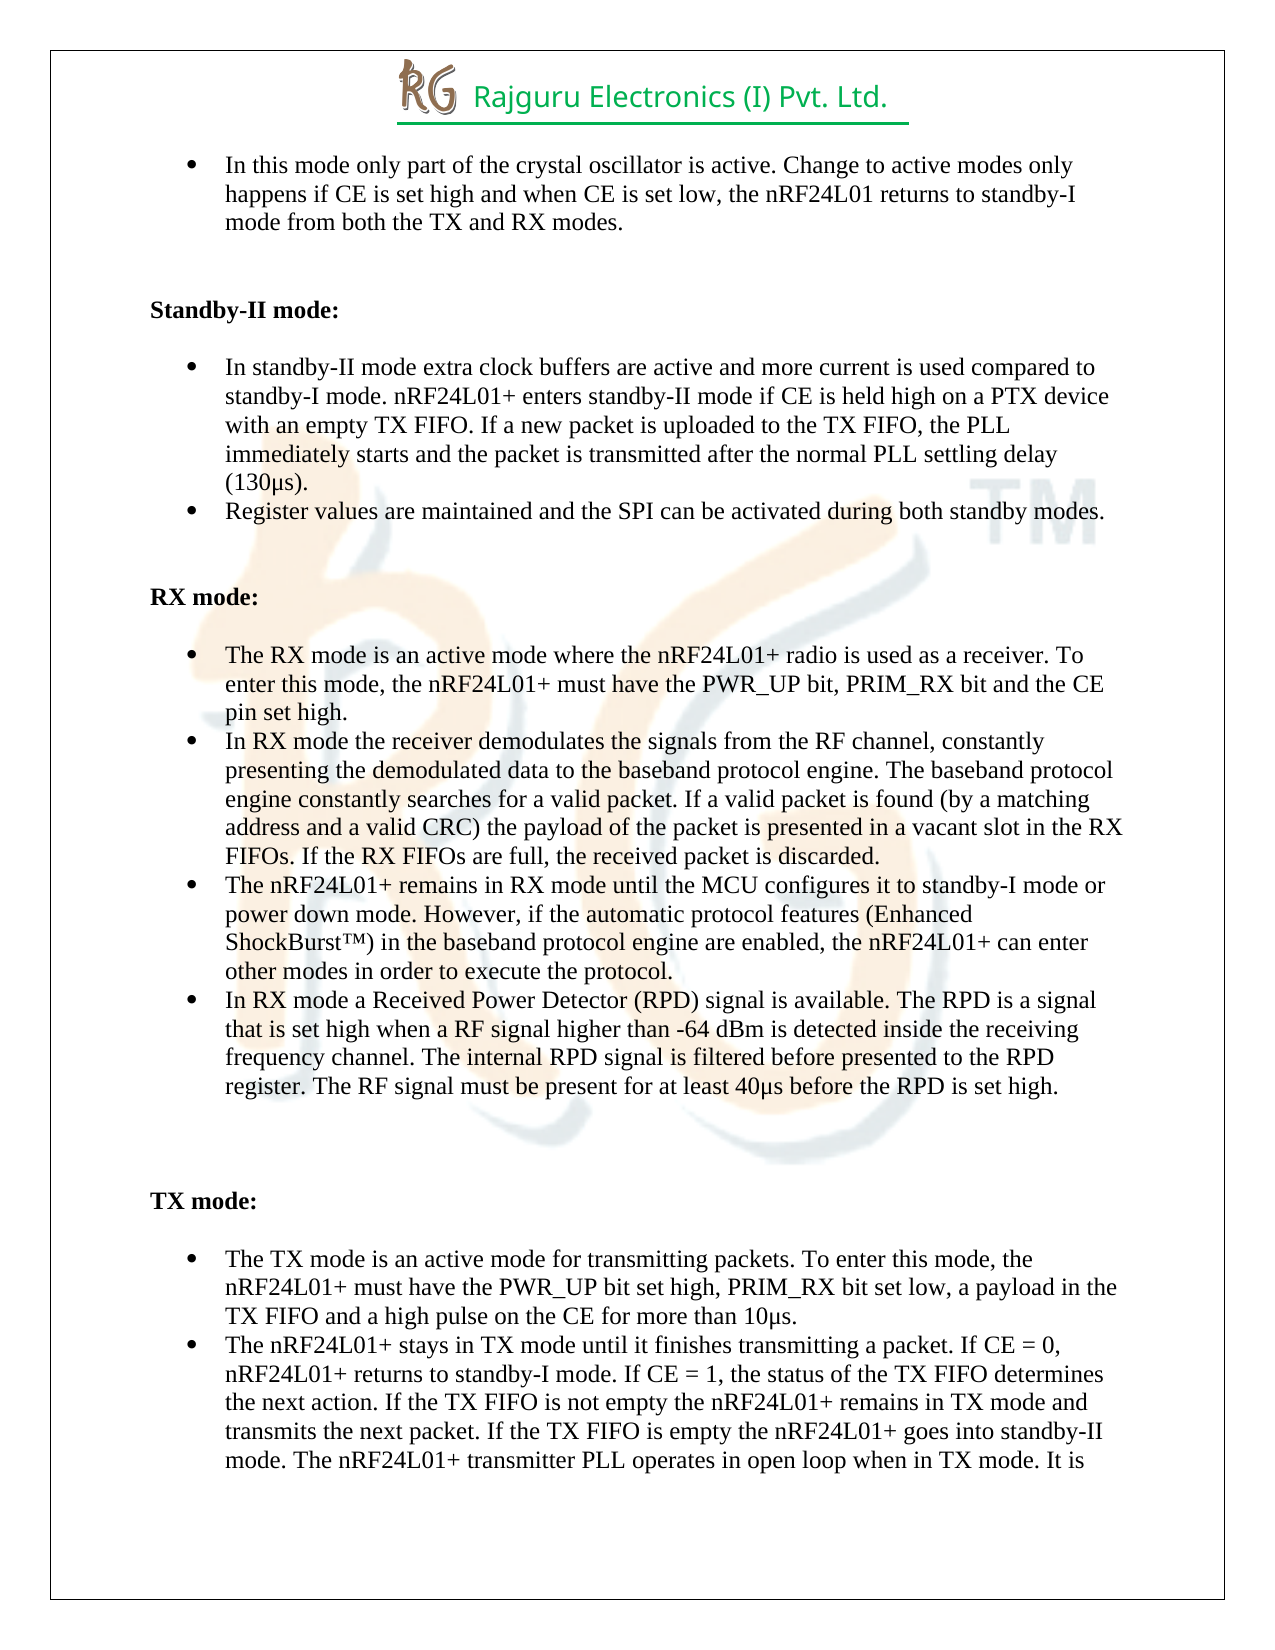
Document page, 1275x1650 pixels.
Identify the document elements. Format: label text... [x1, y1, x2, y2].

list The RX mode is an active mode where the nRF24L01+ radio is used as a receiver. To enter this mode, the nRF24L01+ must have the PWR_UP bit, PRIM_RX bit and the CE pin set high. [187, 640, 1125, 726]
list The TX mode is an active mode for transmitting packets. To enter this mode, the nRF24L01+ must have the PWR_UP bit set high, PRIM_RX bit set low, a payload in the TX FIFO and a high pulse on the CE for more than 10μs. [187, 1244, 1125, 1330]
list Register values are maintained and the SPI can be activated during both standby modes. [187, 496, 1125, 525]
text RX mode: [150, 582, 1125, 611]
list The nRF24L01+ remains in RX mode until the MCU configures it to standby-I mode or power down mode. However, if the automatic protocol features (Enhanced ShockBurst™) in the baseband protocol engine are enabled, the nRF24L01+ can enter other modes in order to execute the protocol. [187, 870, 1125, 985]
text Standby-II mode: [150, 295, 1125, 324]
list In standby-II mode extra clock buffers are active and more current is used compared to standby-I mode. nRF24L01+ enters standby-II mode if CE is held high on a PTX device with an empty TX FIFO. If a new packet is uploaded to the TX FIFO, the PLL immediately starts and the packet is transmitted after the normal PLL settling delay (130μs). [187, 352, 1125, 496]
list In this mode only part of the crystal oscillator is active. Change to active modes only happens if CE is set high and when CE is set low, the nRF24L01 returns to standby-I mode from both the TX and RX modes. [187, 150, 1125, 236]
list In RX mode a Received Power Detector (RPD) signal is available. The RPD is a signal that is set high when a RF signal higher than -64 dBm is detected inside the receiving frequency channel. The internal RPD signal is filtered before presented to the RPD register. The RF signal must be present for at least 40μs before the RPD is set high. [187, 985, 1125, 1100]
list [187, 1330, 1125, 1474]
picture [398, 59, 457, 115]
list In RX mode the receiver demodulates the signals from the RF channel, constantly presenting the demodulated data to the baseband protocol engine. The baseband protocol engine constantly searches for a valid packet. If a valid packet is found (by a matching address and a valid CRC) the payload of the packet is presented in a vacant slot in the RX FIFOs. If the RX FIFOs are full, the received packet is discarded. [187, 726, 1125, 870]
text TX mode: [150, 1186, 1125, 1215]
